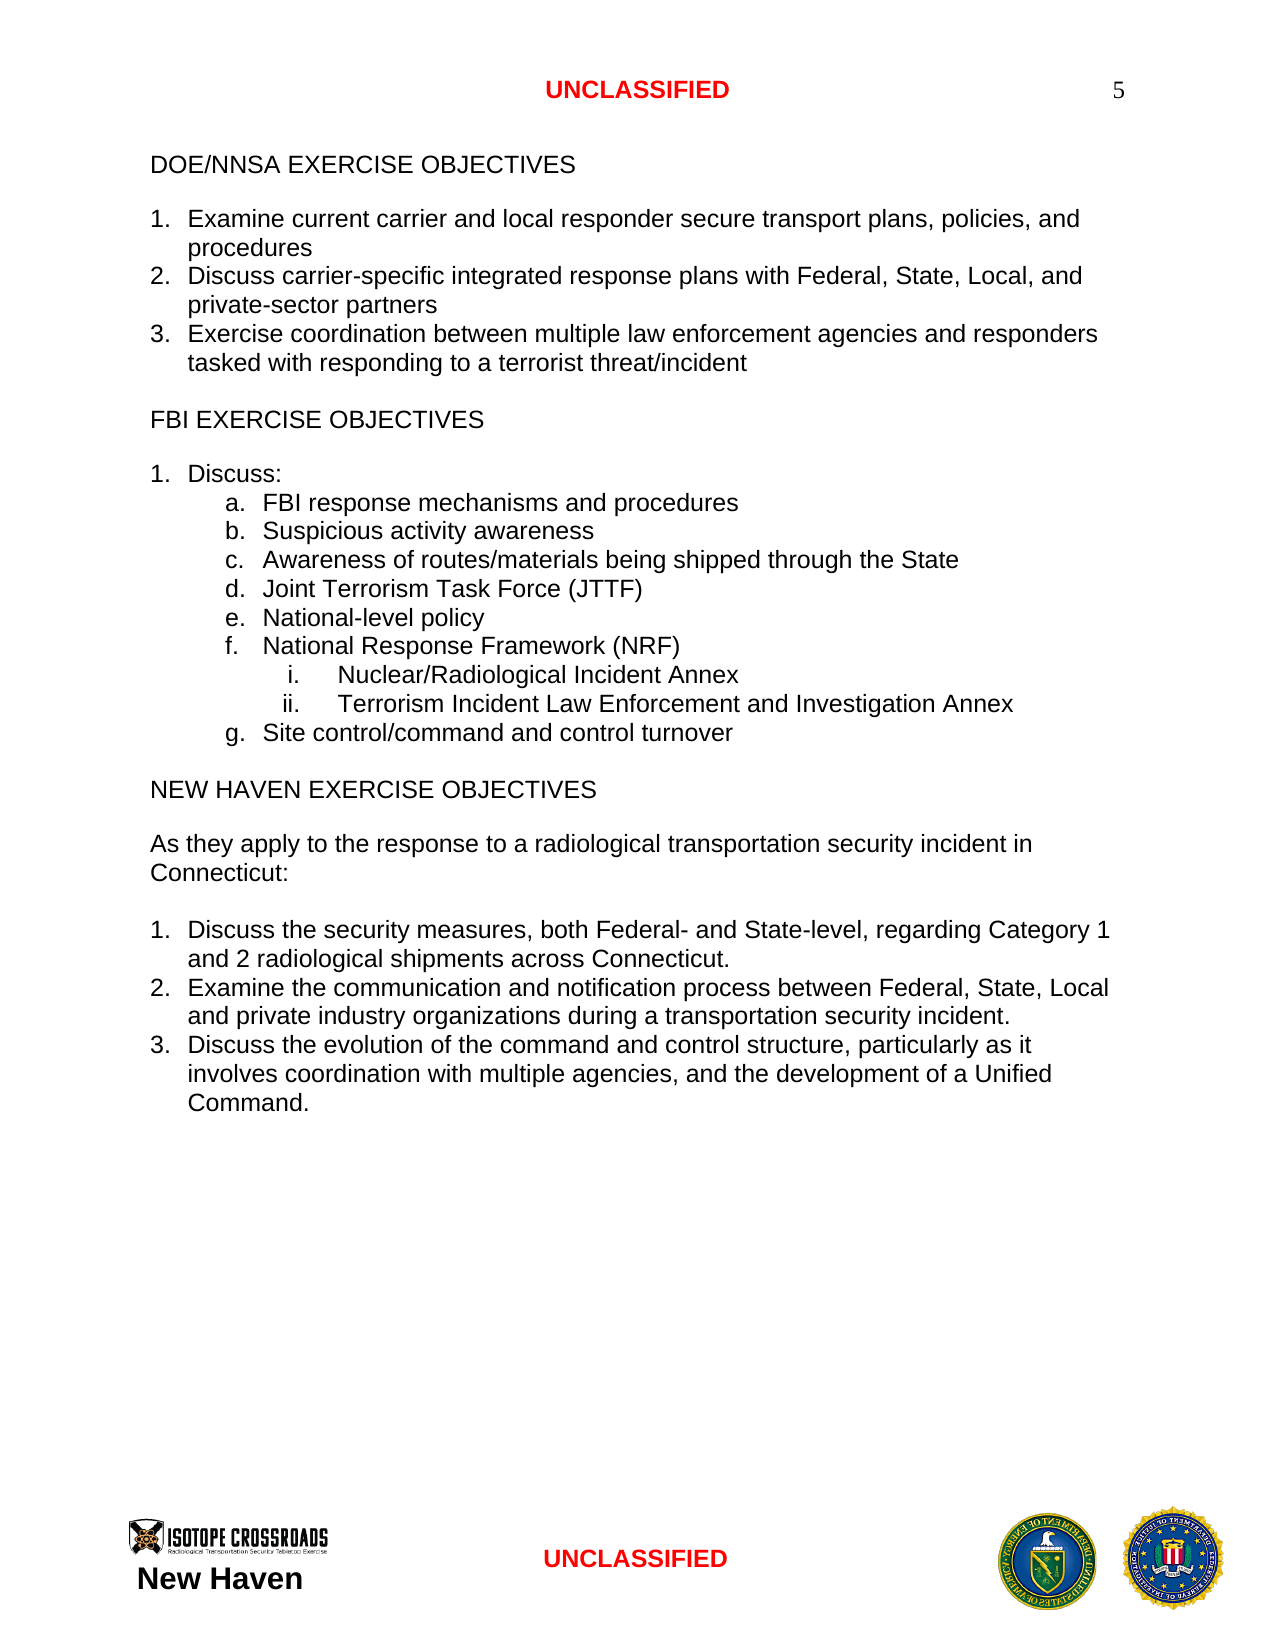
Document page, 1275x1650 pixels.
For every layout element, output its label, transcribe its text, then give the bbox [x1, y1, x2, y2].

list Examine current carrier and local responder secure transport plans, policies, and procedures [150, 204, 1125, 261]
list Site control/command and control turnover [225, 717, 1125, 746]
list Joint Terrorism Task Force (JTTF) [225, 574, 1125, 602]
text As they apply to the response to a radiological transportation security incident in Connecticut: [150, 829, 1125, 886]
list Discuss the security measures, both Federal- and State-level, regarding Category 1 and 2 radiological shipments across Connecticut. [150, 915, 1125, 972]
picture [998, 1513, 1097, 1610]
list Discuss: [150, 459, 1125, 487]
text NEW HAVEN EXERCISE OBJECTIVES [150, 775, 1125, 804]
list Exercise coordination between multiple law enforcement agencies and responders tasked with responding to a terrorist threat/incident [150, 319, 1125, 376]
picture [121, 1518, 336, 1557]
list Examine the communication and notification process between Federal, State, Local and private industry organizations during a transportation security incident. [150, 972, 1125, 1030]
list National Response Framework (NRF) [225, 631, 1125, 660]
list National-level policy [225, 602, 1125, 631]
picture [1122, 1506, 1224, 1610]
list Terrorism Incident Law Enforcement and Investigation Annex [300, 689, 1125, 717]
list Nuclear/Radiological Incident Annex [300, 660, 1125, 689]
list Discuss the evolution of the command and control structure, particularly as it involves coordination with multiple agencies, and the development of a Unified Command. [150, 1030, 1125, 1116]
text FBI EXERCISE OBJECTIVES [150, 405, 1125, 434]
text DOE/NNSA EXERCISE OBJECTIVES [150, 150, 1125, 179]
list Discuss carrier-specific integrated response plans with Federal, State, Local, and private-sector partners [150, 261, 1125, 319]
list Suspicious activity awareness [225, 516, 1125, 545]
list FBI response mechanisms and procedures [225, 487, 1125, 516]
list Awareness of routes/materials being shipped through the State [225, 545, 1125, 574]
